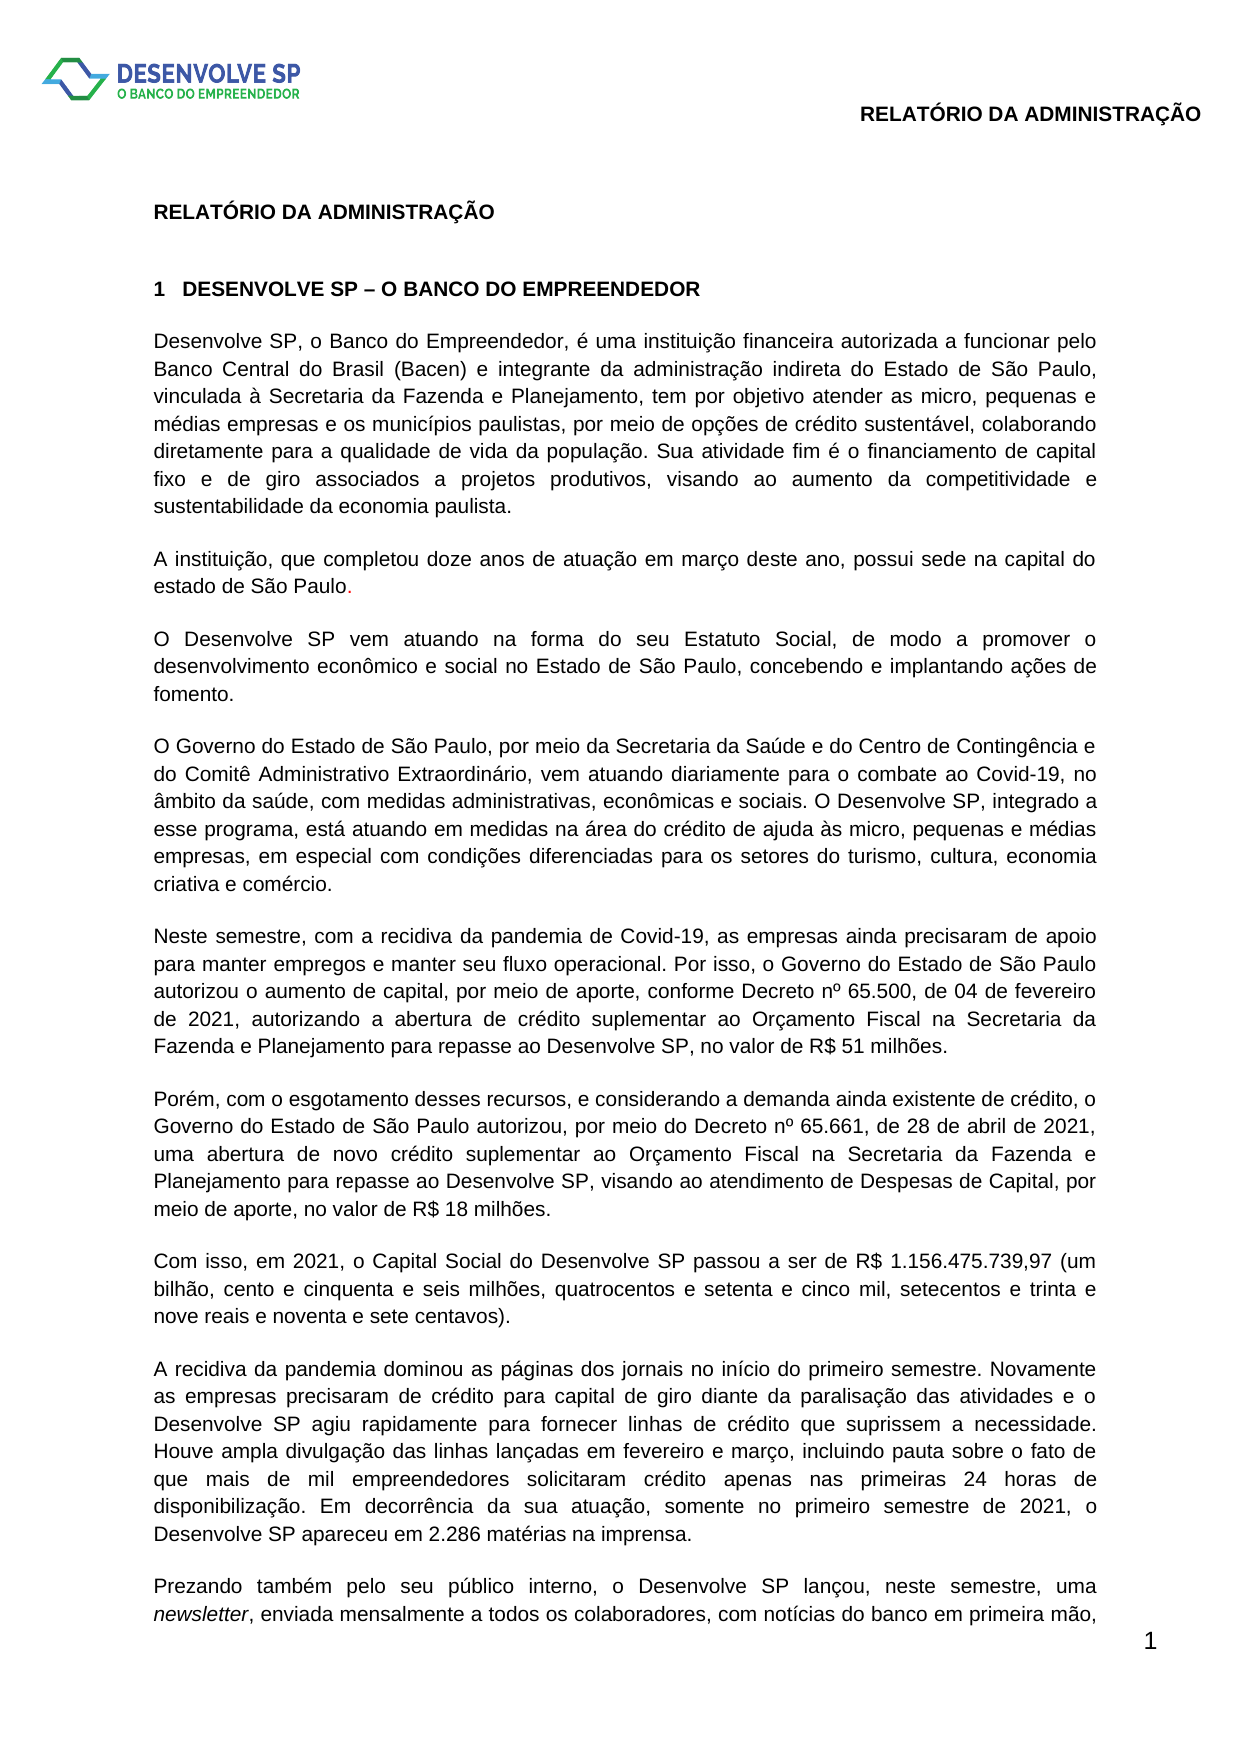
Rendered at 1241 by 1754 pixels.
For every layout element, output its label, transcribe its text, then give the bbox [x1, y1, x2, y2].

text Neste semestre, com a recidiva da pandemia de Covid-19, as empresas ainda precisaram de apoio para manter empregos e manter seu fluxo operacional. Por isso, o Governo do Estado de São Paulo autorizou o aumento de capital, por meio de aporte, conforme Decreto nº 65.500, de 04 de fevereiro de 2021, autorizando a abertura de crédito suplementar ao Orçamento Fiscal na Secretaria da Fazenda e Planejamento para repasse ao Desenvolve SP, no valor de R$ 51 milhões. [153, 924, 1098, 1058]
text A recidiva da pandemia dominou as páginas dos jornais no início do primeiro semestre. Novamente as empresas precisaram de crédito para capital de giro diante da paralisação das atividades e o Desenvolve SP agiu rapidamente para fornecer linhas de crédito que suprissem a necessidade. Houve ampla divulgação das linhas lançadas em fevereiro e março, incluindo pauta sobre o fato de que mais de mil empreendedores solicitaram crédito apenas nas primeiras 24 horas de disponibilização. Em decorrência da sua atuação, somente no primeiro semestre de 2021, o Desenvolve SP apareceu em 2.286 matérias na imprensa. [153, 1356, 1098, 1545]
text O Governo do Estado de São Paulo, por meio da Secretaria da Saúde e do Centro de Contingência e do Comitê Administrativo Extraordinário, vem atuando diariamente para o combate ao Covid-19, no âmbito da saúde, com medidas administrativas, econômicas e sociais. O Desenvolve SP, integrado a esse programa, está atuando em medidas na área do crédito de ajuda às micro, pequenas e médias empresas, em especial com condições diferenciadas para os setores do turismo, cultura, economia criativa e comércio. [153, 734, 1098, 895]
subtitle RELATÓRIO DA ADMINISTRAÇÃO [79, 200, 1098, 224]
text O Desenvolve SP vem atuando na forma do seu Estatuto Social, de modo a promover o desenvolvimento econômico e social no Estado de São Paulo, concebendo e implantando ações de fomento. [153, 626, 1098, 705]
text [153, 1574, 1098, 1625]
text Porém, com o esgotamento desses recursos, e considerando a demanda ainda existente de crédito, o Governo do Estado de São Paulo autorizou, por meio do Decreto nº 65.661, de 28 de abril de 2021, uma abertura de novo crédito suplementar ao Orçamento Fiscal na Secretaria da Fazenda e Planejamento para repasse ao Desenvolve SP, visando ao atendimento de Despesas de Capital, por meio de aporte, no valor de R$ 18 milhões. [153, 1086, 1098, 1220]
text Com isso, em 2021, o Capital Social do Desenvolve SP passou a ser de R$ 1.156.475.739,97 (um bilhão, cento e cinquenta e seis milhões, quatrocentos e setenta e cinco mil, setecentos e trinta e nove reais e noventa e sete centavos). [153, 1249, 1098, 1328]
text A instituição, que completou doze anos de atuação em março deste ano, possui sede na capital do estado de São Paulo. [153, 546, 1098, 598]
picture [39, 52, 306, 107]
subtitle 1 DESENVOLVE SP – O BANCO DO EMPREENDEDOR [153, 276, 1098, 300]
text Desenvolve SP, o Banco do Empreendedor, é uma instituição financeira autorizada a funcionar pelo Banco Central do Brasil (Bacen) e integrante da administração indireta do Estado de São Paulo, vinculada à Secretaria da Fazenda e Planejamento, tem por objetivo atender as micro, pequenas e médias empresas e os municípios paulistas, por meio de opções de crédito sustentável, colaborando diretamente para a qualidade de vida da população. Sua atividade fim é o financiamento de capital fixo e de giro associados a projetos produtivos, visando ao aumento da competitividade e sustentabilidade da economia paulista. [153, 329, 1098, 518]
